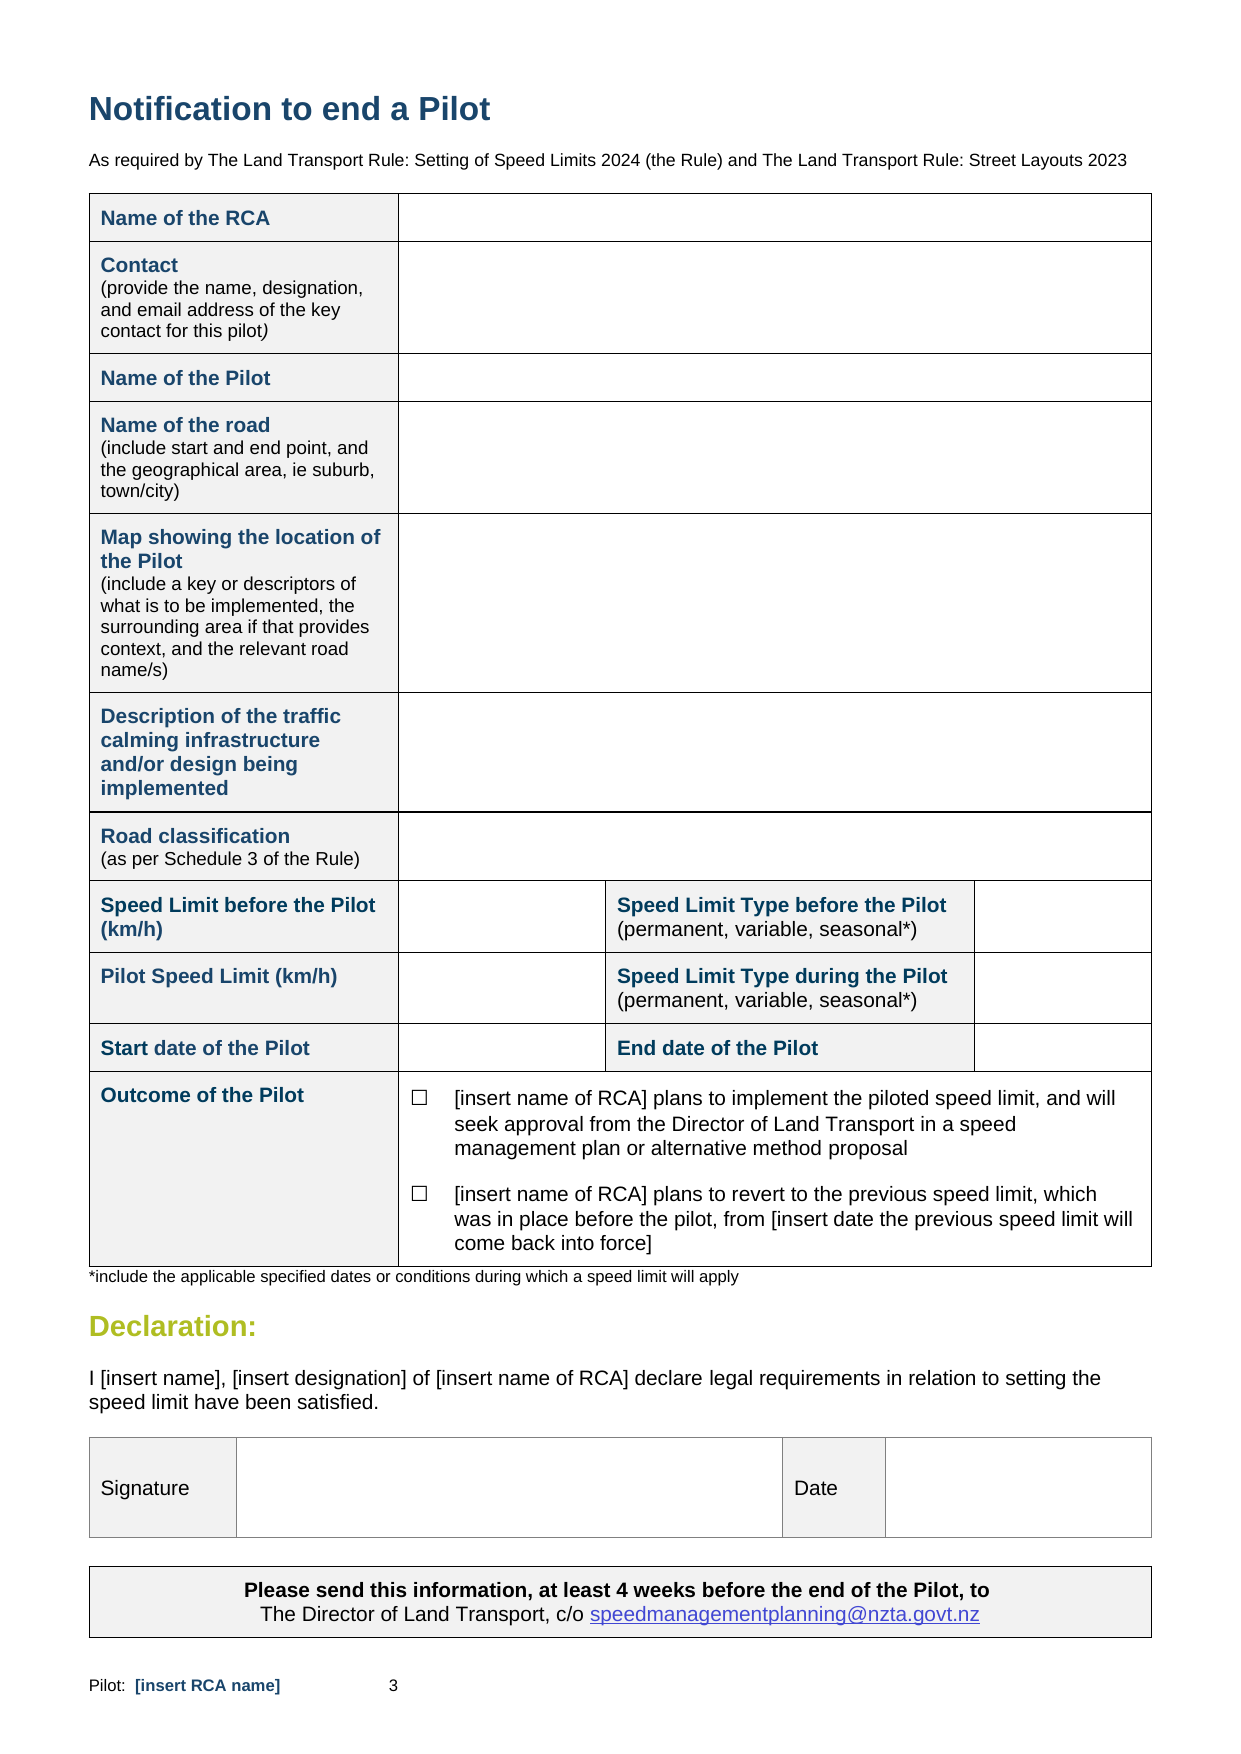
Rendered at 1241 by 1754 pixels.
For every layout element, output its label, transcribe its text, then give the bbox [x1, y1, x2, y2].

table_cell Start date of the Pilot [90, 1024, 398, 1071]
table_cell [399, 813, 1151, 880]
table_cell Map showing the location of the Pilot (include a key or descriptors of what is to be implemented, the surrounding area if that provides context, and the relevant road name/s) [90, 514, 398, 692]
table_cell Name of the Pilot [90, 354, 398, 401]
text I [insert name], [insert designation] of [insert name of RCA] declare legal requirements in relation to setting the speed limit have been satisfied. [89, 1366, 1152, 1414]
table_cell [399, 402, 1151, 513]
table_cell [399, 1024, 605, 1071]
subtitle Declaration: [89, 1309, 1152, 1343]
text As required by The Land Transport Rule: Setting of Speed Limits 2024 (the Rule) and The Land Transport Rule: Street Layouts 2023 [89, 150, 1152, 170]
table_cell [399, 881, 605, 952]
table_cell [399, 242, 1151, 353]
table_cell Outcome of the Pilot [90, 1072, 398, 1266]
table_cell [975, 953, 1151, 1023]
table_cell [399, 693, 1151, 811]
table_cell [399, 354, 1151, 401]
table_cell [insert name of RCA] plans to implement the piloted speed limit, and will seek approval from the Director of Land Transport in a speed management plan or alternative method proposal [insert name of RCA] plans to revert to the previous speed limit, which was in place before the pilot, from [insert date the previous speed limit will come back into force] [399, 1072, 1151, 1266]
table_header [237, 1438, 782, 1537]
table_cell [399, 953, 605, 1023]
table_cell Name of the road (include start and end point, and the geographical area, ie suburb, town/city) [90, 402, 398, 513]
table_cell Pilot Speed Limit (km/h) [90, 953, 398, 1023]
table_header Name of the RCA [90, 194, 398, 241]
table_header [886, 1438, 1151, 1537]
table_cell Road classification (as per Schedule 3 of the Rule) [90, 813, 398, 880]
table_header Signature [90, 1438, 236, 1537]
table_cell Contact (provide the name, designation, and email address of the key contact for this pilot) [90, 242, 398, 353]
table_cell End date of the Pilot [606, 1024, 974, 1071]
table_cell Speed Limit Type during the Pilot (permanent, variable, seasonal*) [606, 953, 974, 1023]
table_header Please send this information, at least 4 weeks before the end of the Pilot, to The Director of Land Transport, c/o speedmanagementplanning@nzta.govt.nz [90, 1567, 1151, 1637]
table_cell [399, 514, 1151, 692]
table_cell Description of the traffic calming infrastructure and/or design being implemented [90, 693, 398, 811]
table_cell Speed Limit Type before the Pilot (permanent, variable, seasonal*) [606, 881, 974, 952]
table_cell [975, 881, 1151, 952]
text *include the applicable specified dates or conditions during which a speed limit will apply [89, 1267, 1152, 1286]
table_cell Speed Limit before the Pilot (km/h) [90, 881, 398, 952]
table_header Date [783, 1438, 885, 1537]
subtitle Notification to end a Pilot [89, 89, 1152, 127]
table_header [399, 194, 1151, 241]
table_cell [975, 1024, 1151, 1071]
